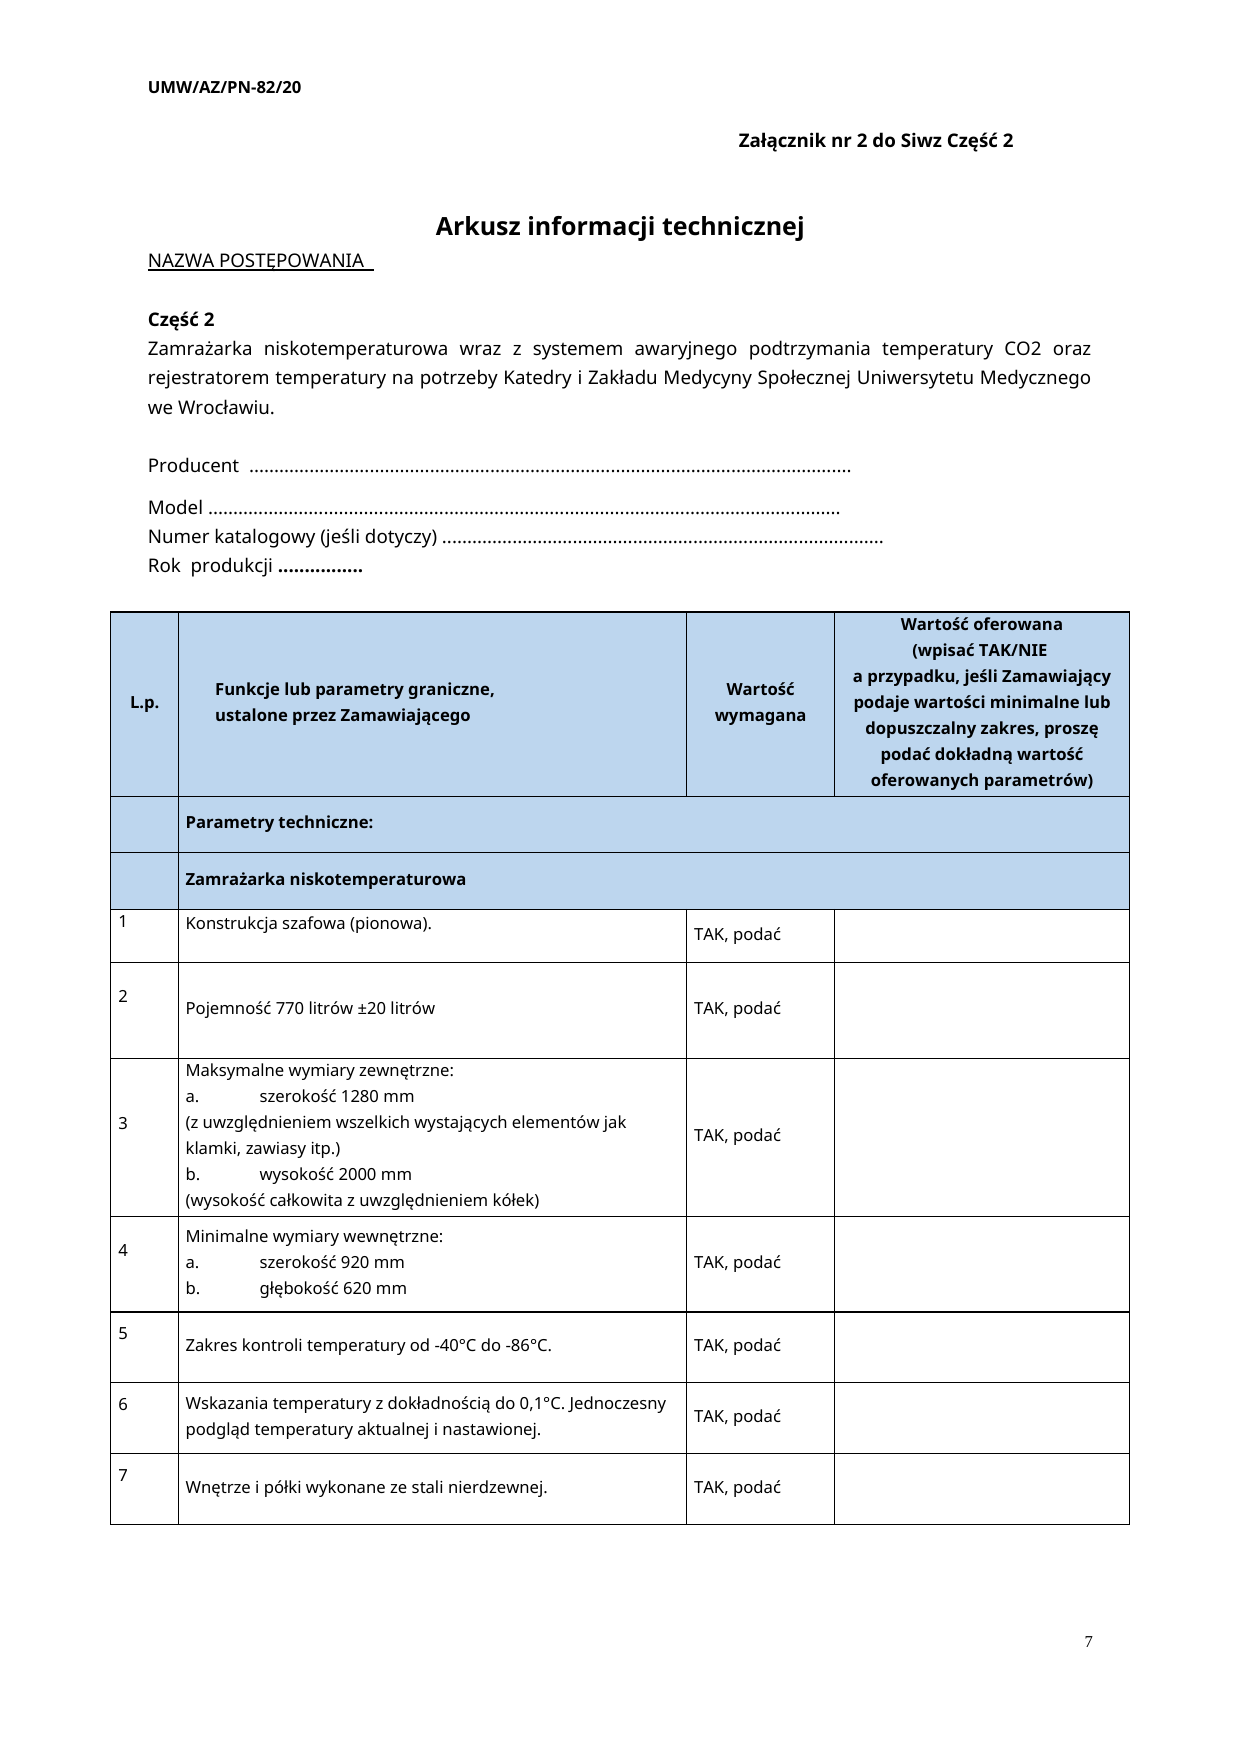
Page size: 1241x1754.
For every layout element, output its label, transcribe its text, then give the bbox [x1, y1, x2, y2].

table_cell [835, 1059, 1129, 1216]
table_cell [835, 1217, 1129, 1311]
text Numer katalogowy (jeśli dotyczy) ........................................................................................ [148, 523, 1093, 549]
table_cell TAK, podać [687, 963, 834, 1057]
table_cell [835, 1454, 1129, 1524]
table_cell TAK, podać [687, 1059, 834, 1216]
table_cell [835, 910, 1129, 962]
text Zamrażarka niskotemperaturowa wraz z systemem awaryjnego podtrzymania temperatury CO2 oraz rejestratorem temperatury na potrzeby Katedry i Zakładu Medycyny Społecznej Uniwersytetu Medycznego we Wrocławiu. [148, 335, 1093, 419]
table_cell TAK, podać [687, 910, 834, 962]
table_header L.p. [111, 613, 178, 796]
table_cell Maksymalne wymiary zewnętrzne: a. szerokość 1280 mm (z uwzględnieniem wszelkich wystających elementów jak klamki, zawiasy itp.) b. wysokość 2000 mm (wysokość całkowita z uwzględnieniem kółek) [179, 1059, 686, 1216]
table_cell [111, 910, 178, 962]
table_cell Zamrażarka niskotemperaturowa [179, 853, 1129, 909]
table_cell [111, 853, 178, 909]
table_cell Minimalne wymiary wewnętrzne: a. szerokość 920 mm b. głębokość 620 mm [179, 1217, 686, 1311]
text NAZWA POSTĘPOWANIA [148, 248, 1117, 273]
text Model .............................................................................................................................. [148, 494, 1093, 520]
table_header Funkcje lub parametry graniczne, ustalone przez Zamawiającego [179, 613, 686, 796]
table_cell [111, 1383, 178, 1453]
text Producent ........................................................................................................................ [148, 452, 1093, 478]
table_cell Wnętrze i półki wykonane ze stali nierdzewnej. [179, 1454, 686, 1524]
table_header Wartość wymagana [687, 613, 834, 796]
table_cell [111, 797, 178, 852]
table_cell TAK, podać [687, 1217, 834, 1311]
table_cell [111, 1454, 178, 1524]
table_cell [835, 1313, 1129, 1382]
table_header Wartość oferowana (wpisać TAK/NIE a przypadku, jeśli Zamawiający podaje wartości minimalne lub dopuszczalny zakres, proszę podać dokładną wartość oferowanych parametrów) [835, 613, 1129, 796]
text Część 2 [148, 306, 1093, 332]
table_cell [835, 1383, 1129, 1453]
table_cell Parametry techniczne: [179, 797, 1129, 852]
table_cell Zakres kontroli temperatury od -40°C do -86°C. [179, 1313, 686, 1382]
table_cell [835, 963, 1129, 1057]
table_cell [111, 1217, 178, 1311]
table_cell [111, 1059, 178, 1216]
text Rok produkcji ................ [148, 553, 1093, 578]
table_cell Pojemność 770 litrów ±20 litrów [179, 963, 686, 1057]
table_cell TAK, podać [687, 1454, 834, 1524]
subtitle Załącznik nr 2 do Siwz Część 2 [148, 127, 1104, 153]
table_cell Wskazania temperatury z dokładnością do 0,1°C. Jednoczesny podgląd temperatury aktualnej i nastawionej. [179, 1383, 686, 1453]
text Arkusz informacji technicznej [148, 208, 1093, 242]
table_cell [111, 1313, 178, 1382]
table_cell TAK, podać [687, 1313, 834, 1382]
table_cell Konstrukcja szafowa (pionowa). [179, 910, 686, 962]
table_cell TAK, podać [687, 1383, 834, 1453]
table_cell [111, 963, 178, 1057]
